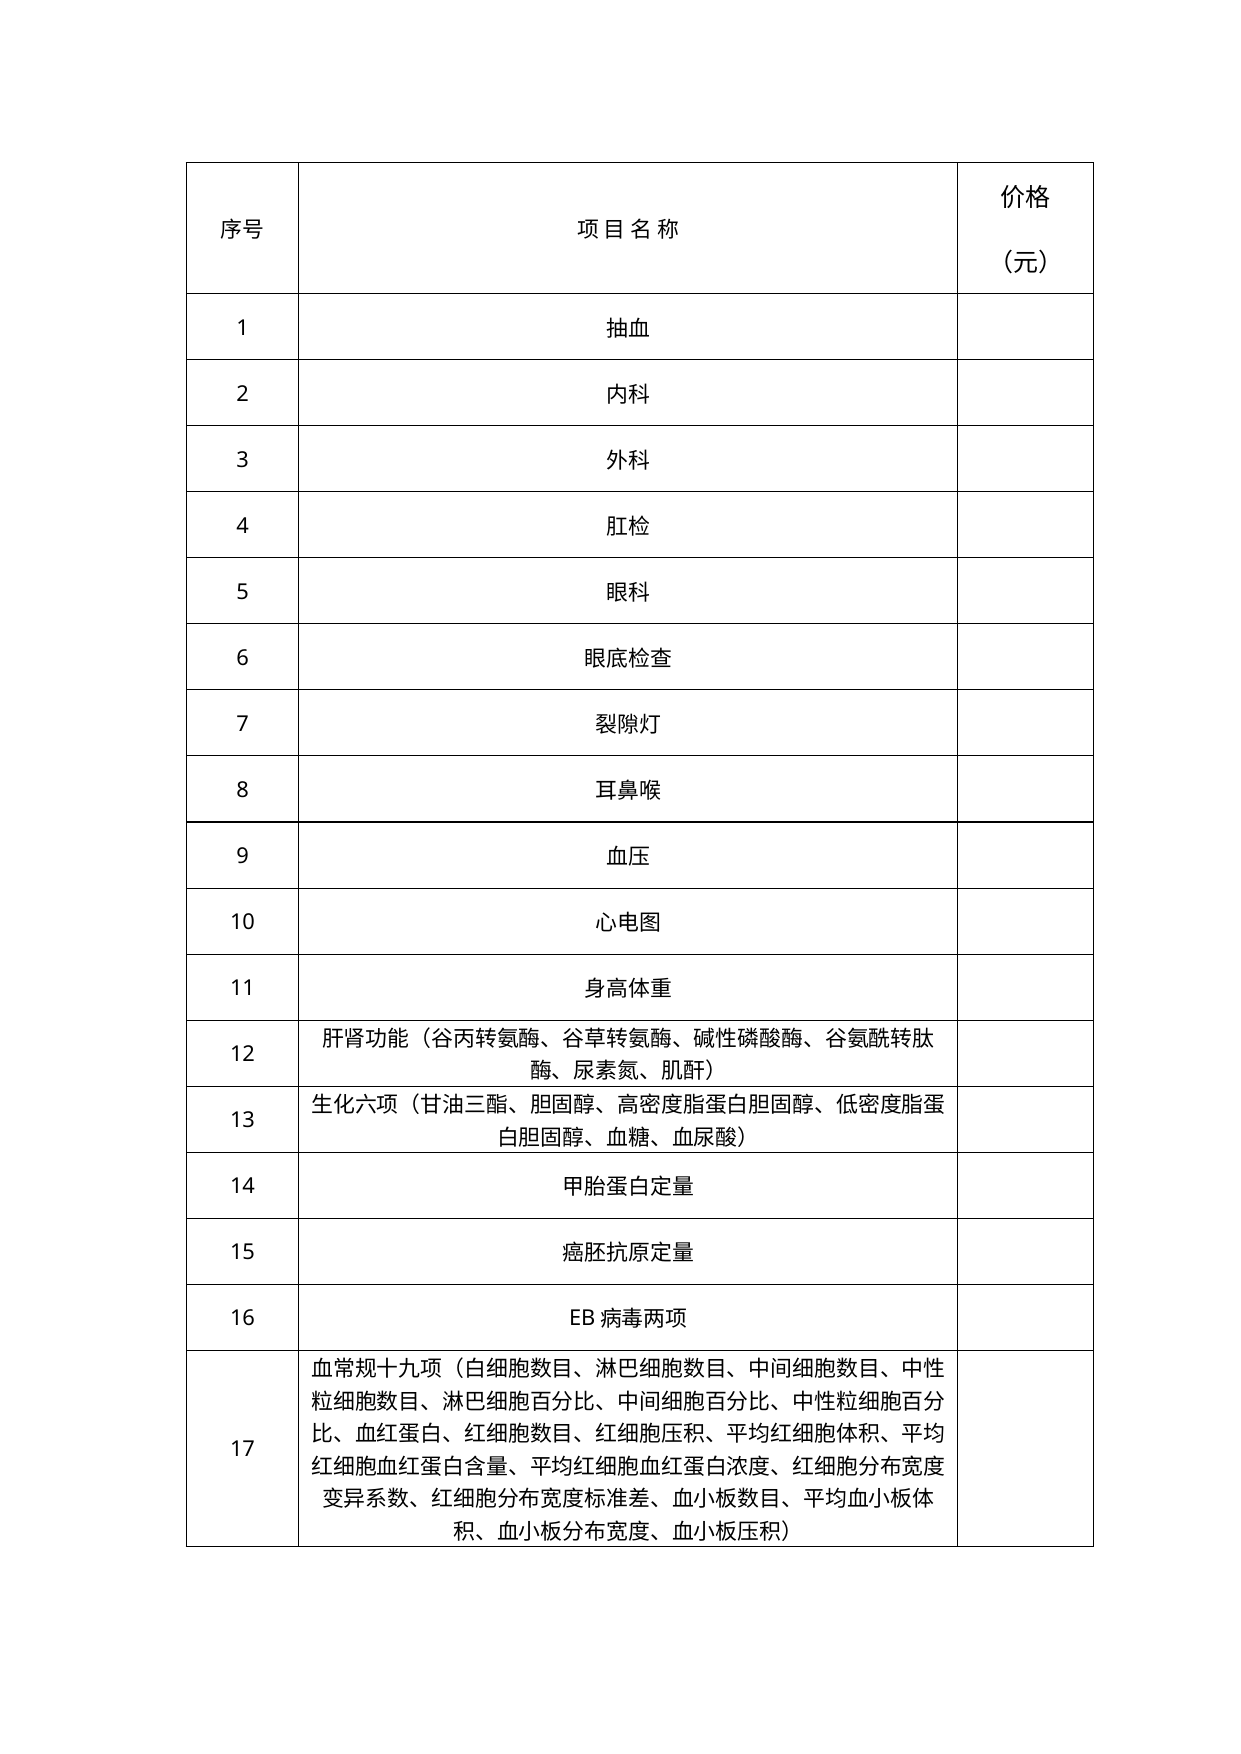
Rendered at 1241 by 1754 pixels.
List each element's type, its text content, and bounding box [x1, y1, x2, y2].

table_cell 8 [187, 756, 298, 821]
table_cell 血常规十九项（白细胞数目、淋巴细胞数目、中间细胞数目、中性粒细胞数目、淋巴细胞百分比、中间细胞百分比、中性粒细胞百分比、血红蛋白、红细胞数目、红细胞压积、平均红细胞体积、平均红细胞血红蛋白含量、平均红细胞血红蛋白浓度、红细胞分布宽度变异系数、红细胞分布宽度标准差、血小板数目、平均血小板体积、血小板分布宽度、血小板压积） [299, 1351, 957, 1546]
table_cell 甲胎蛋白定量 [299, 1153, 957, 1218]
table_cell [958, 823, 1093, 887]
table_cell 癌胚抗原定量 [299, 1219, 957, 1284]
table_cell 15 [187, 1219, 298, 1284]
table_cell [958, 1153, 1093, 1218]
table_cell EB病毒两项 [299, 1285, 957, 1350]
table_cell 裂隙灯 [299, 690, 957, 755]
table_cell 肛检 [299, 492, 957, 557]
table_cell [958, 1219, 1093, 1284]
table_cell [958, 1021, 1093, 1086]
table_cell [958, 492, 1093, 557]
table_cell 肝肾功能（谷丙转氨酶、谷草转氨酶、碱性磷酸酶、谷氨酰转肽酶、尿素氮、肌酐） [299, 1021, 957, 1086]
table_cell [958, 756, 1093, 821]
table_cell [958, 1285, 1093, 1350]
table_cell [958, 889, 1093, 953]
table_cell [958, 360, 1093, 425]
table_cell 1 [187, 294, 298, 359]
table_cell 2 [187, 360, 298, 425]
table_cell 身高体重 [299, 955, 957, 1019]
table_cell 价格（元） [958, 163, 1093, 293]
table_cell 生化六项（甘油三酯、胆固醇、高密度脂蛋白胆固醇、低密度脂蛋白胆固醇、血糖、血尿酸） [299, 1087, 957, 1152]
table_cell 13 [187, 1087, 298, 1152]
table_cell [958, 1087, 1093, 1152]
table_cell [958, 558, 1093, 623]
table_cell 9 [187, 823, 298, 887]
table_cell [958, 955, 1093, 1019]
table_cell 4 [187, 492, 298, 557]
table_cell 耳鼻喉 [299, 756, 957, 821]
table_cell 内科 [299, 360, 957, 425]
table_cell [958, 1351, 1093, 1546]
table_cell 14 [187, 1153, 298, 1218]
table_cell 11 [187, 955, 298, 1019]
table_cell 序号 [187, 163, 298, 293]
table_cell 5 [187, 558, 298, 623]
table_cell 抽血 [299, 294, 957, 359]
table_cell 12 [187, 1021, 298, 1086]
table_cell 3 [187, 426, 298, 491]
table_cell 16 [187, 1285, 298, 1350]
table_cell 血压 [299, 823, 957, 887]
table_cell [958, 426, 1093, 491]
table_cell [958, 624, 1093, 689]
table_cell 心电图 [299, 889, 957, 953]
table_cell 10 [187, 889, 298, 953]
table_cell 项 目 名 称 [299, 163, 957, 293]
table_cell [958, 690, 1093, 755]
table_cell 6 [187, 624, 298, 689]
table_cell 17 [187, 1351, 298, 1546]
table_cell [958, 294, 1093, 359]
table_cell 眼科 [299, 558, 957, 623]
table_cell 外科 [299, 426, 957, 491]
table_cell 眼底检查 [299, 624, 957, 689]
table_cell 7 [187, 690, 298, 755]
